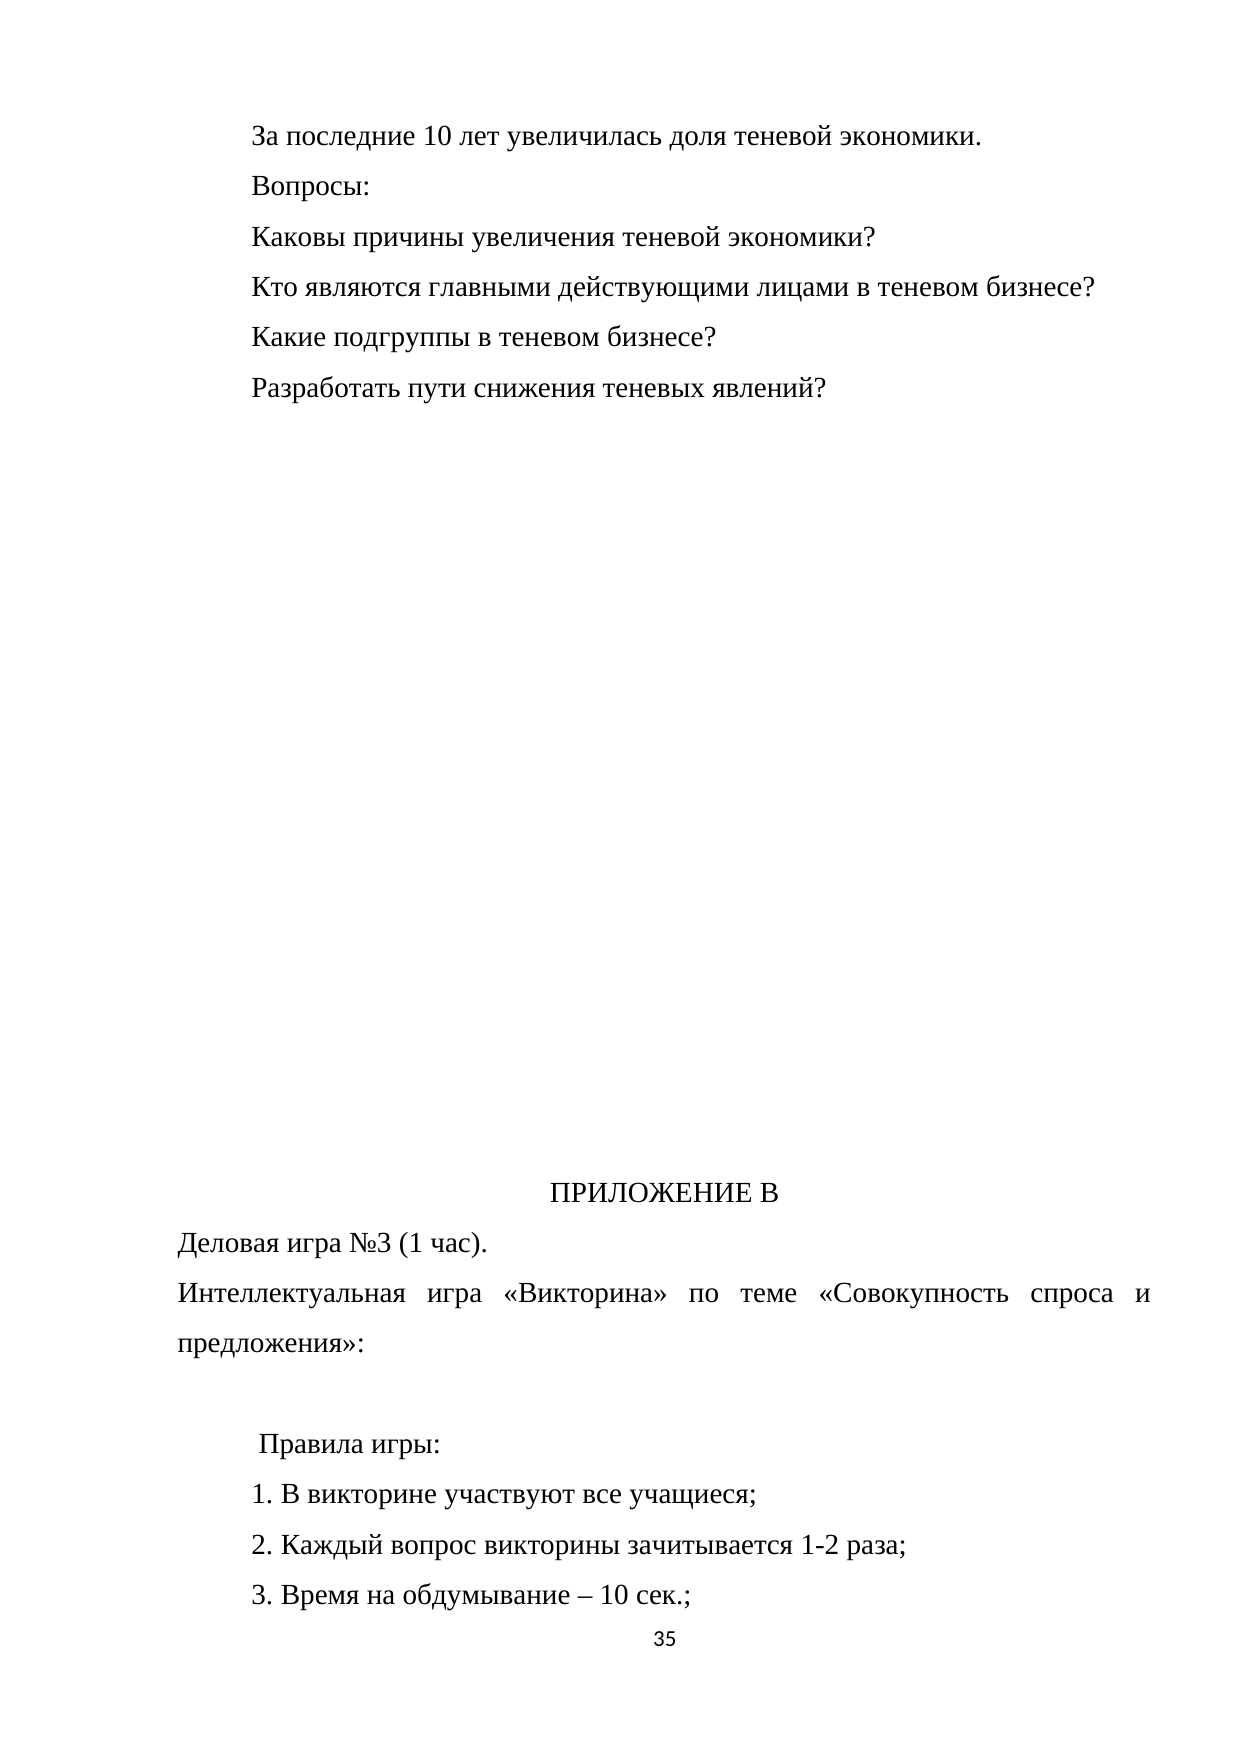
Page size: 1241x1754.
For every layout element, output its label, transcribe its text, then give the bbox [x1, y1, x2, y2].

text Какие подгруппы в теневом бизнесе? [177, 319, 1152, 353]
text Деловая игра №3 (1 час). [177, 1225, 1152, 1258]
text Правила игры: [177, 1426, 1152, 1460]
list Время на обдумывание – 10 сек.; [177, 1577, 1152, 1611]
text Каковы причины увеличения теневой экономики? [177, 219, 1152, 252]
text За последние 10 лет увеличилась доля теневой экономики. [177, 118, 1152, 152]
text Вопросы: [177, 168, 1152, 202]
text Кто являются главными действующими лицами в теневом бизнесе? [177, 269, 1152, 303]
text Интеллектуальная игра «Викторина» по теме «Совокупность спроса и предложения»: [177, 1275, 1152, 1359]
list В викторине участвуют все учащиеся; [177, 1477, 1152, 1510]
list Каждый вопрос викторины зачитывается 1-2 раза; [177, 1527, 1152, 1560]
text Разработать пути снижения теневых явлений? [177, 370, 1152, 403]
text ПРИЛОЖЕНИЕ В [177, 1175, 1152, 1208]
